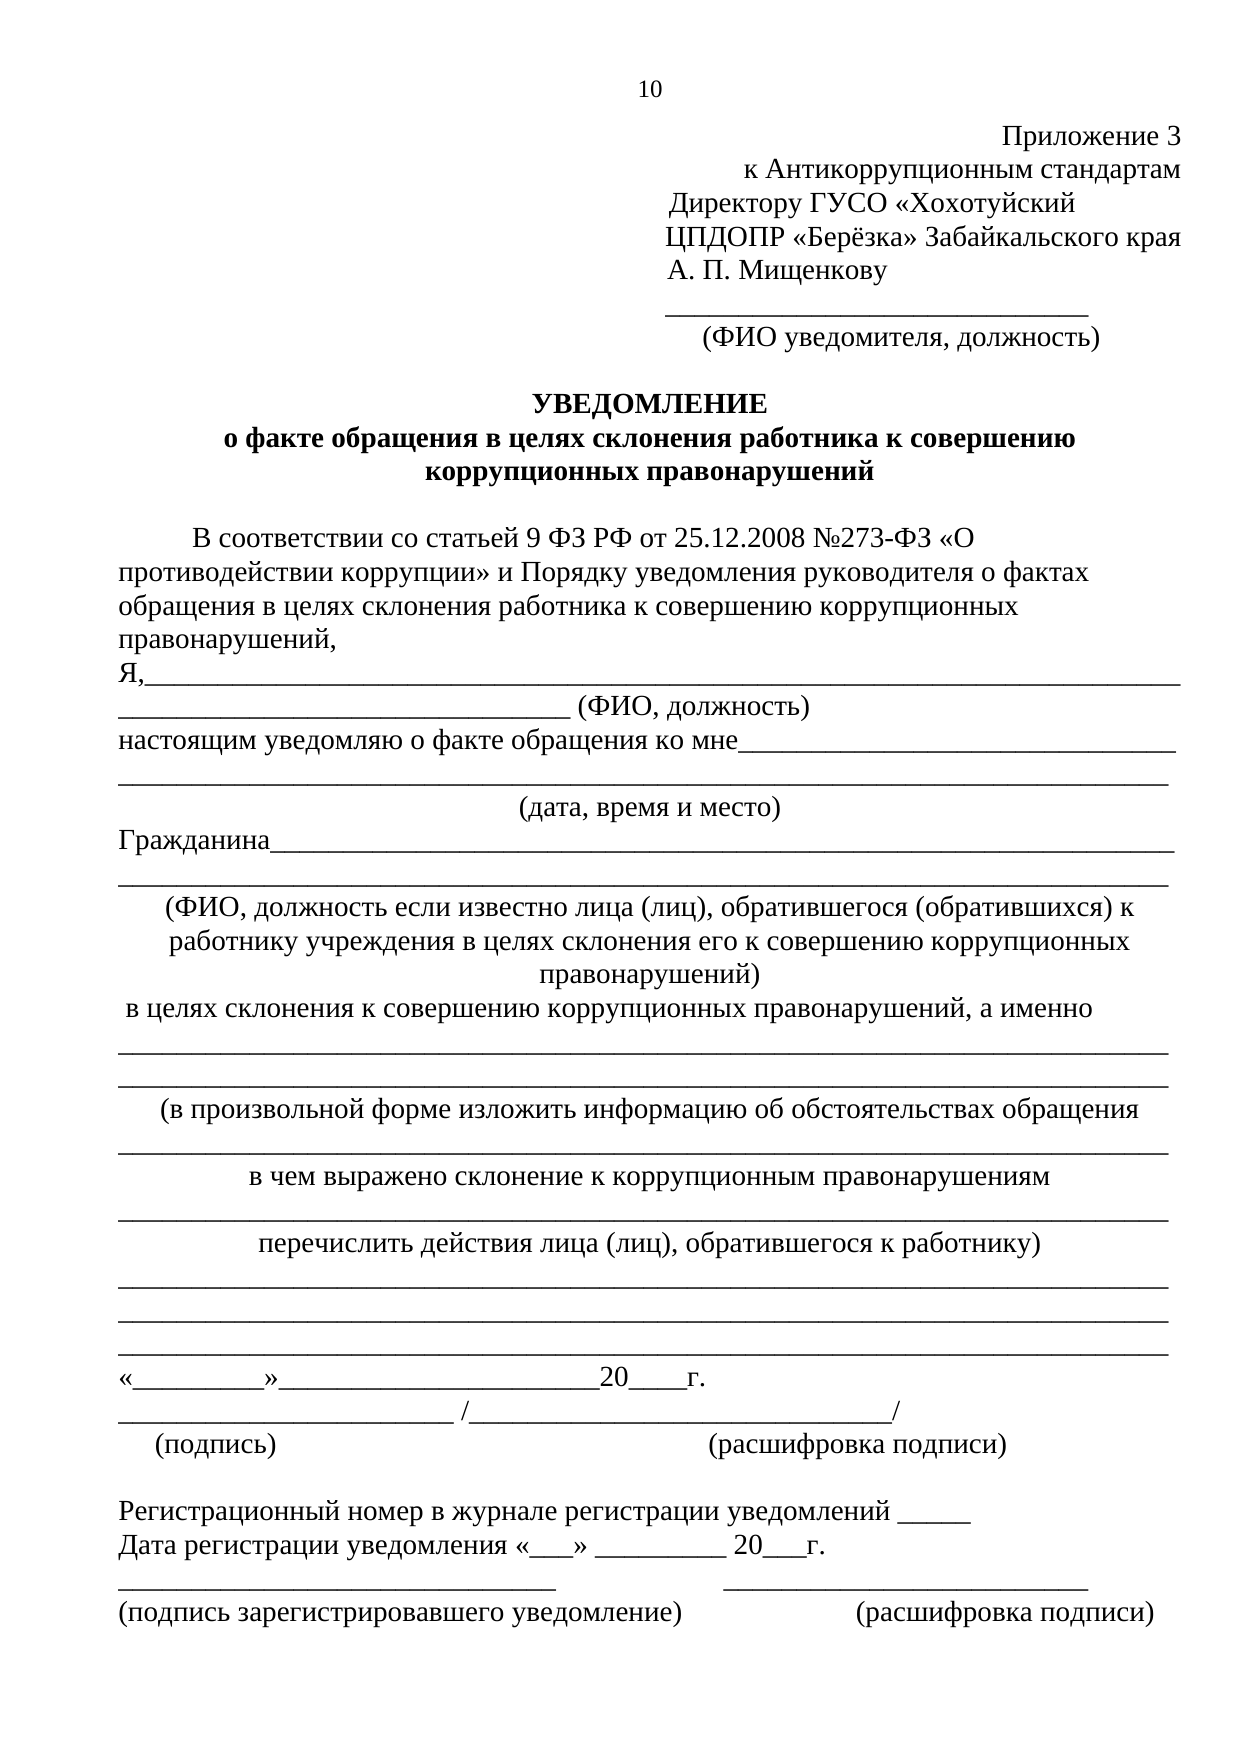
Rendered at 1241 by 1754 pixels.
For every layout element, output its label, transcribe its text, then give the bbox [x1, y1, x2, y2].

text ________________________________________________________________________ [118, 856, 1181, 889]
text УВЕДОМЛЕНИЕ [118, 386, 1181, 420]
text (подпись) (расшифровка подписи) [118, 1426, 1181, 1460]
text _______________________ /_____________________________/ [118, 1393, 1181, 1426]
text ________________________________________________________________________ [118, 1124, 1181, 1158]
text ________________________________________________________________________ [118, 755, 1181, 789]
text к Антикоррупционным стандартам [118, 152, 1181, 185]
text в целях склонения к совершению коррупционных правонарушений, а именно ________________________________________________________________________________________________________________________________________________ [118, 990, 1181, 1091]
text (ФИО, должность если известно лица (лиц), обратившегося (обратившихся) к работнику учреждения в целях склонения его к совершению коррупционных правонарушений) [118, 889, 1181, 990]
text (дата, время и место) [118, 789, 1181, 822]
text о факте обращения в целях склонения работника к совершению коррупционных правонарушений [118, 420, 1181, 487]
text «_________»______________________20____г. [118, 1359, 1181, 1393]
text Регистрационный номер в журнале регистрации уведомлений _____ [118, 1493, 1181, 1527]
text ________________________________________________________________________ [118, 1191, 1181, 1225]
text Гражданина______________________________________________________________ [118, 822, 1181, 856]
text (подпись зарегистрировавшего уведомление) (расшифровка подписи) [118, 1594, 1181, 1627]
text ________________________________________________________________________________________________________________________________________________ [118, 1292, 1181, 1359]
text ________________________________________________________________________ [118, 1258, 1181, 1292]
text в чем выражено склонение к коррупционным правонарушениям [118, 1158, 1181, 1191]
text А. П. Мищенкову [118, 252, 1181, 286]
text Директору ГУСО «Хохотуйский [118, 185, 1181, 219]
text Я,______________________________________________________________________________________________________ (ФИО, должность) [118, 655, 1181, 722]
text Дата регистрации уведомления «___» _________ 20___г. [118, 1527, 1181, 1560]
text перечислить действия лица (лиц), обратившегося к работнику) [118, 1225, 1181, 1258]
text (в произвольной форме изложить информацию об обстоятельствах обращения [118, 1091, 1181, 1124]
text _____________________________ [96, 286, 1181, 319]
text ЦПДОПР «Берёзка» Забайкальского края [118, 219, 1181, 252]
text настоящим уведомляю о факте обращения ко мне______________________________ [118, 722, 1181, 755]
text Приложение 3 [118, 118, 1181, 152]
text В соответствии со статьей 9 ФЗ РФ от 25.12.2008 №273-ФЗ «О противодействии коррупции» и Порядку уведомления руководителя о фактах обращения в целях склонения работника к совершению коррупционных правонарушений, [118, 521, 1181, 655]
text ______________________________ _________________________ [118, 1560, 1181, 1594]
text (ФИО уведомителя, должность) [118, 319, 1181, 353]
